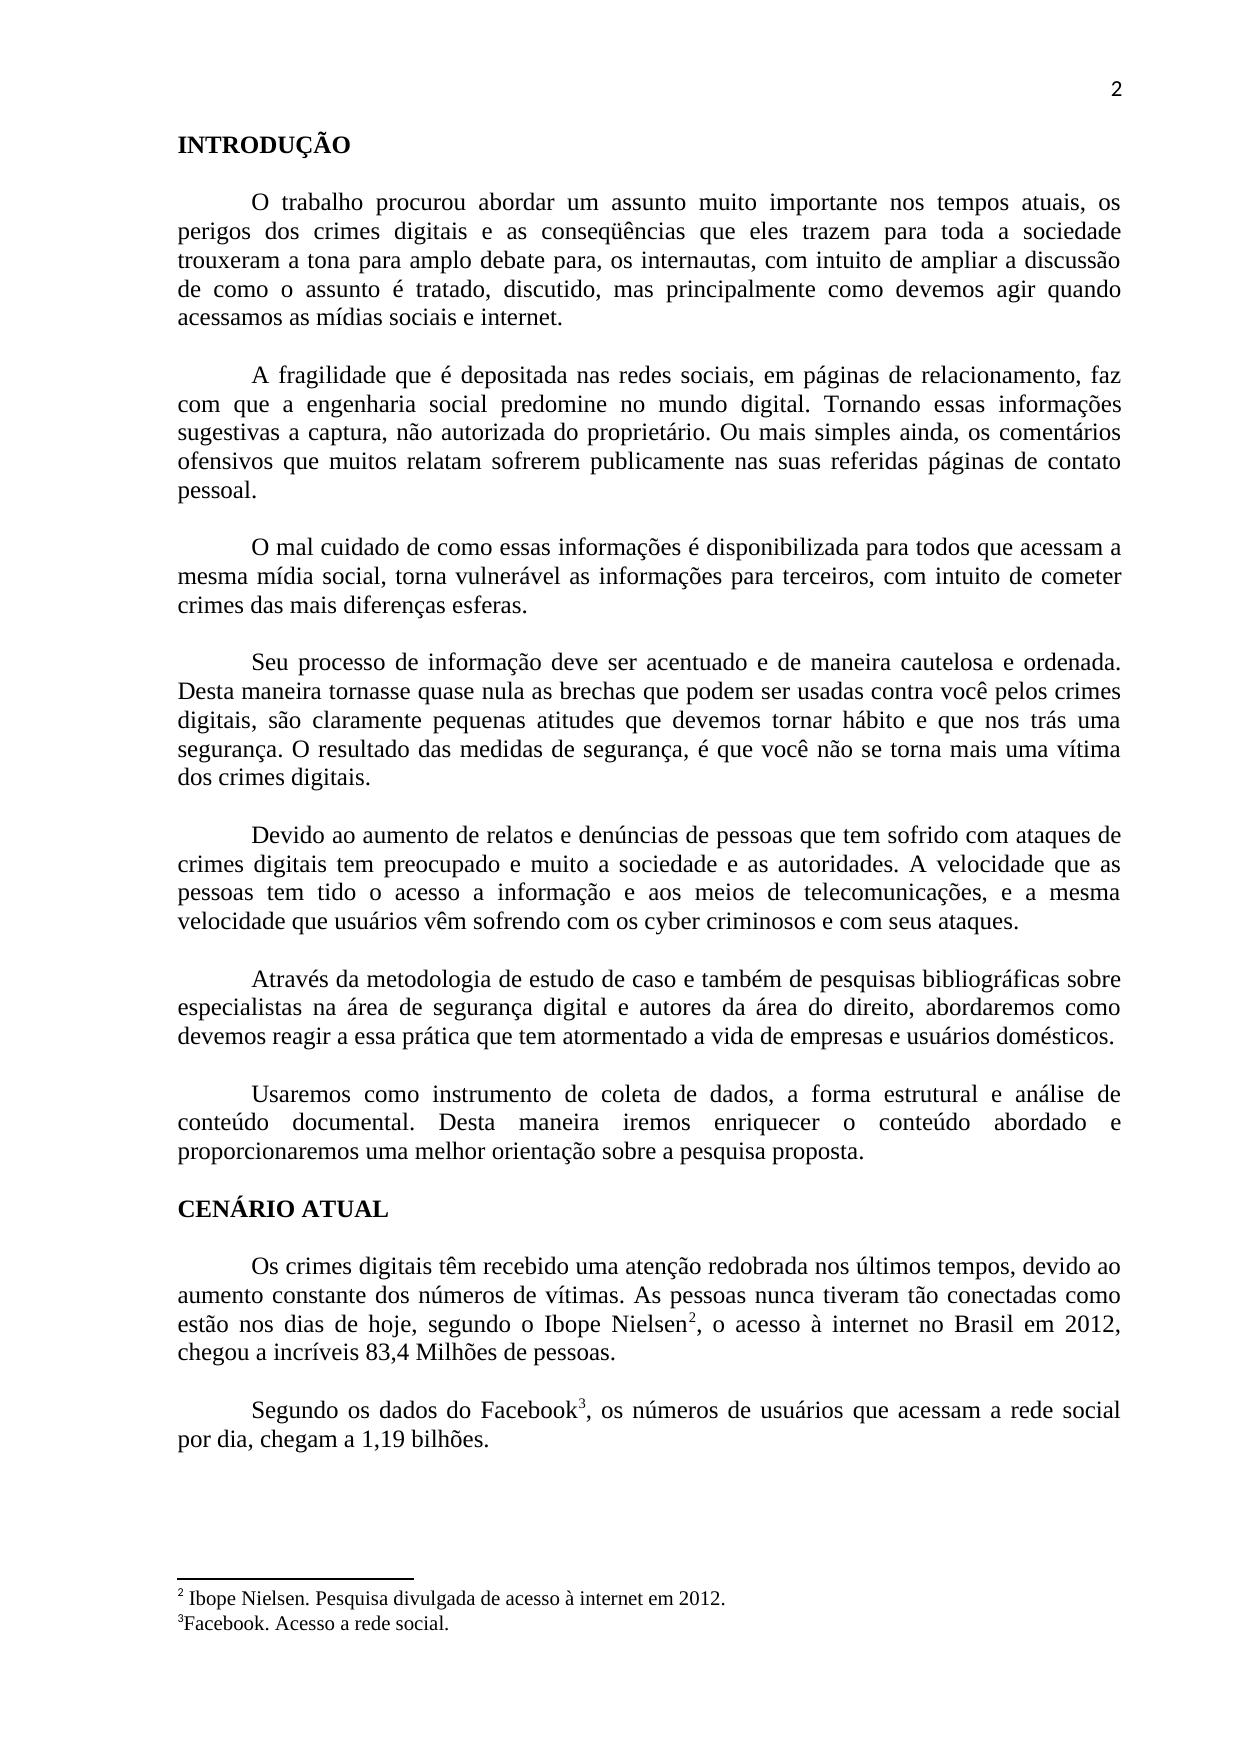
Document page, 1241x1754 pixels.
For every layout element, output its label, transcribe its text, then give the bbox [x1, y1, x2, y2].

text Seu processo de informação deve ser acentuado e de maneira cautelosa e ordenada. Desta maneira tornasse quase nula as brechas que podem ser usadas contra você pelos crimes digitais, são claramente pequenas atitudes que devemos tornar hábito e que nos trás uma segurança. O resultado das medidas de segurança, é que você não se torna mais uma vítima dos crimes digitais. [177, 647, 1122, 791]
list Segundo os dados do Facebook, os números de usuários que acessam a rede social por dia, chegam a 1,19 bilhões. [177, 1395, 1122, 1452]
text O mal cuidado de como essas informações é disponibilizada para todos que acessam a mesma mídia social, torna vulnerável as informações para terceiros, com intuito de cometer crimes das mais diferenças esferas. [177, 532, 1122, 619]
text Usaremos como instrumento de coleta de dados, a forma estrutural e análise de conteúdo documental. Desta maneira iremos enriquecer o conteúdo abordado e proporcionaremos uma melhor orientação sobre a pesquisa proposta. [177, 1079, 1122, 1165]
list Os crimes digitais têm recebido uma atenção redobrada nos últimos tempos, devido ao aumento constante dos números de vítimas. As pessoas nunca tiveram tão conectadas como estão nos dias de hoje, segundo o Ibope Nielsen, o acesso à internet no Brasil em 2012, chegou a incríveis 83,4 Milhões de pessoas. [177, 1251, 1122, 1366]
text Devido ao aumento de relatos e denúncias de pessoas que tem sofrido com ataques de crimes digitais tem preocupado e muito a sociedade e as autoridades. A velocidade que as pessoas tem tido o acesso a informação e aos meios de telecomunicações, e a mesma velocidade que usuários vêm sofrendo com os cyber criminosos e com seus ataques. [177, 820, 1122, 935]
text O trabalho procurou abordar um assunto muito importante nos tempos atuais, os perigos dos crimes digitais e as conseqüências que eles trazem para toda a sociedade trouxeram a tona para amplo debate para, os internautas, com intuito de ampliar a discussão de como o assunto é tratado, discutido, mas principalmente como devemos agir quando acessamos as mídias sociais e internet. [177, 187, 1122, 331]
text A fragilidade que é depositada nas redes sociais, em páginas de relacionamento, faz com que a engenharia social predomine no mundo digital. Tornando essas informações sugestivas a captura, não autorizada do proprietário. Ou mais simples ainda, os comentários ofensivos que muitos relatam sofrerem publicamente nas suas referidas páginas de contato pessoal. [177, 360, 1122, 504]
text CENÁRIO ATUAL [177, 1194, 1122, 1222]
text Através da metodologia de estudo de caso e também de pesquisas bibliográficas sobre especialistas na área de segurança digital e autores da área do direito, abordaremos como devemos reagir a essa prática que tem atormentado a vida de empresas e usuários domésticos. [177, 964, 1122, 1050]
text INTRODUÇÃO [177, 130, 1122, 159]
